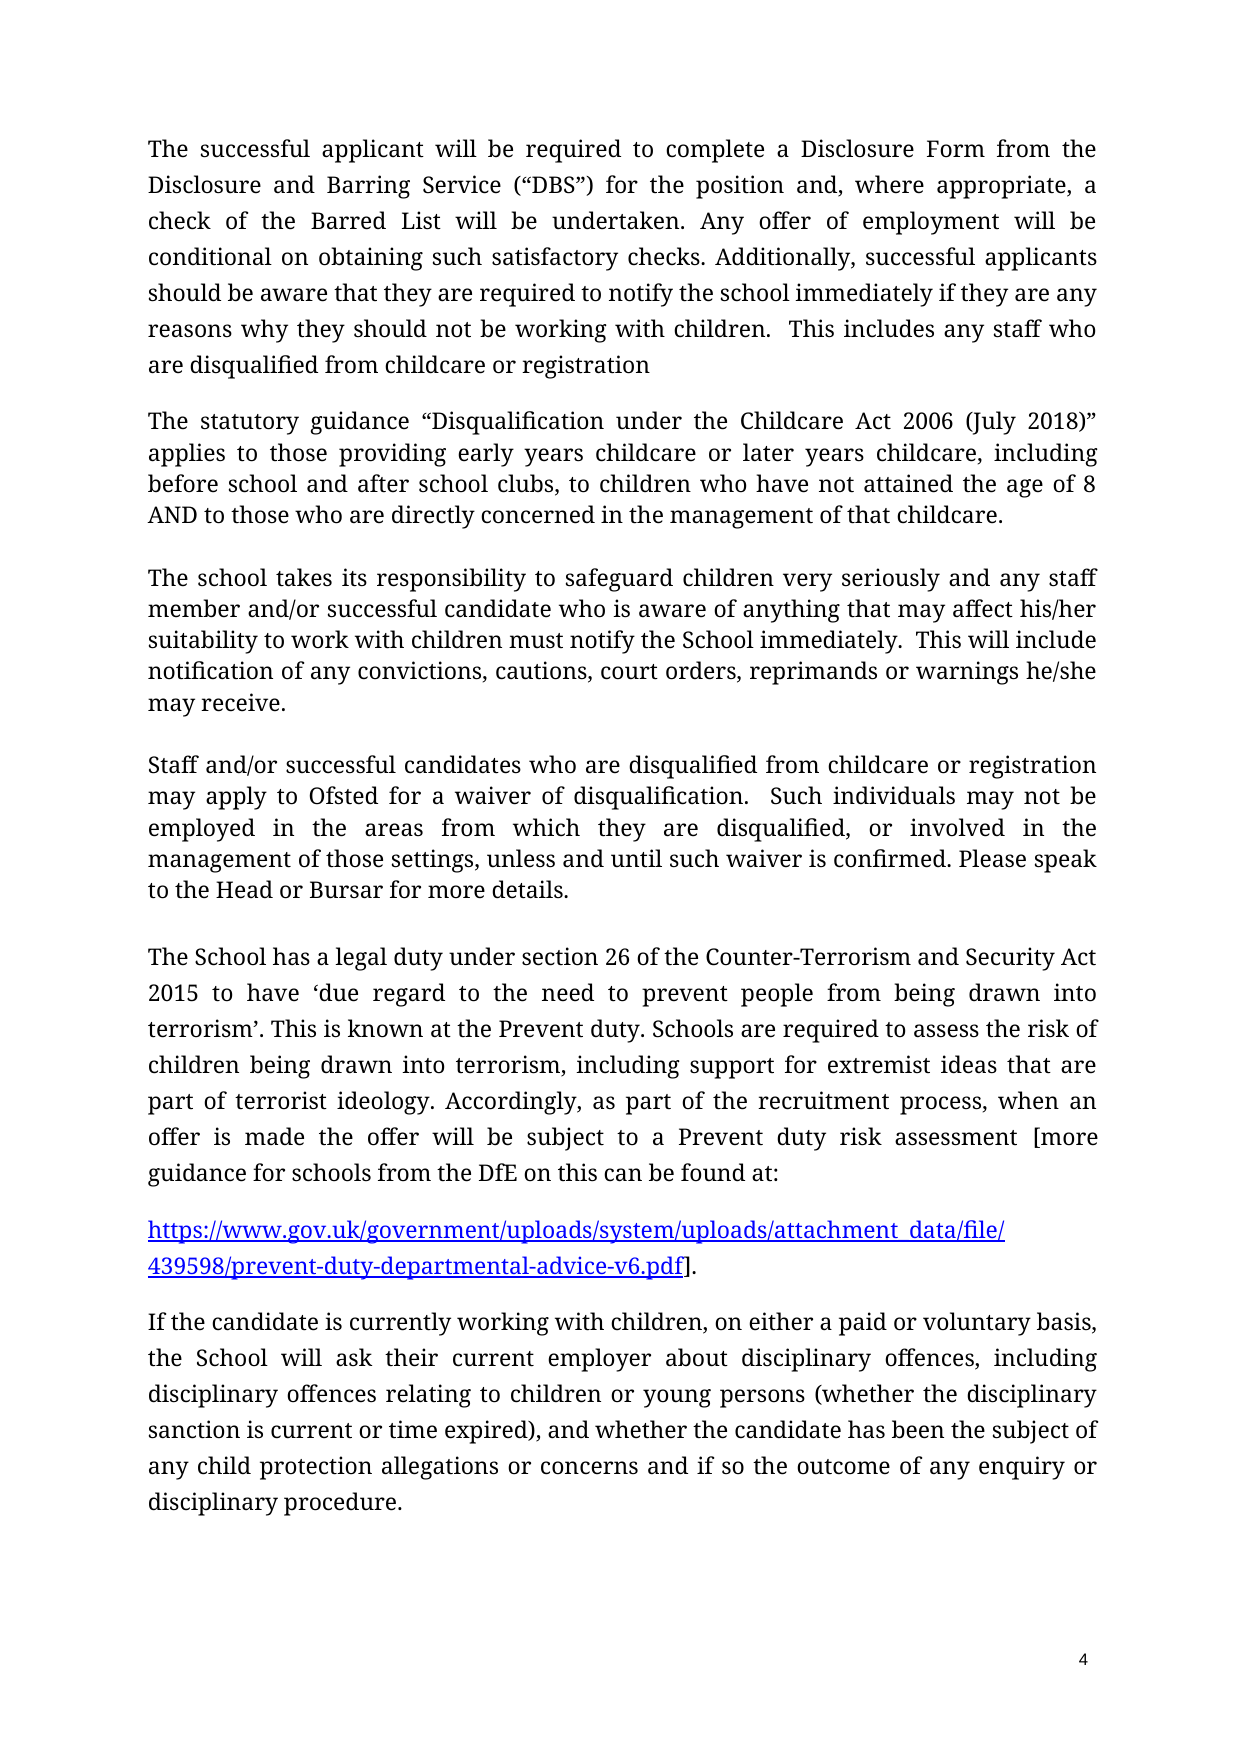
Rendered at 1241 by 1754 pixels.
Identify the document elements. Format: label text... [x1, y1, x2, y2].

text The statutory guidance “Disqualification under the Childcare Act 2006 (July 2018)” applies to those providing early years childcare or later years childcare, including before school and after school clubs, to children who have not attained the age of 8 AND to those who are directly concerned in the management of that childcare. [148, 405, 1098, 530]
text https://www.gov.uk/government/uploads/system/uploads/attachment_data/file/439598/prevent-duty-departmental-advice-v6.pdf]. [148, 1214, 1098, 1281]
text If the candidate is currently working with children, on either a paid or voluntary basis, the School will ask their current employer about disciplinary offences, including disciplinary offences relating to children or young persons (whether the disciplinary sanction is current or time expired), and whether the candidate has been the subject of any child protection allegations or concerns and if so the outcome of any enquiry or disciplinary procedure. [148, 1306, 1098, 1517]
text The school takes its responsibility to safeguard children very seriously and any staff member and/or successful candidate who is aware of anything that may affect his/her suitability to work with children must notify the School immediately. This will include notification of any convictions, cautions, court orders, reprimands or warnings he/she may receive. [148, 562, 1098, 718]
text The successful applicant will be required to complete a Disclosure Form from the Disclosure and Barring Service (“DBS”) for the position and, where appropriate, a check of the Barred List will be undertaken. Any offer of employment will be conditional on obtaining such satisfactory checks. Additionally, successful applicants should be aware that they are required to notify the school immediately if they are any reasons why they should not be working with children. This includes any staff who are disqualified from childcare or registration [148, 133, 1098, 380]
text The School has a legal duty under section 26 of the Counter-Terrorism and Security Act 2015 to have ‘due regard to the need to prevent people from being drawn into terrorism’. This is known at the Prevent duty. Schools are required to assess the risk of children being drawn into terrorism, including support for extremist ideas that are part of terrorist ideology. Accordingly, as part of the recruitment process, when an offer is made the offer will be subject to a Prevent duty risk assessment [more guidance for schools from the DfE on this can be found at: [148, 941, 1098, 1188]
text Staff and/or successful candidates who are disqualified from childcare or registration may apply to Ofsted for a waiver of disqualification. Such individuals may not be employed in the areas from which they are disqualified, or involved in the management of those settings, unless and until such waiver is confirmed. Please speak to the Head or Bursar for more details. [148, 749, 1098, 905]
